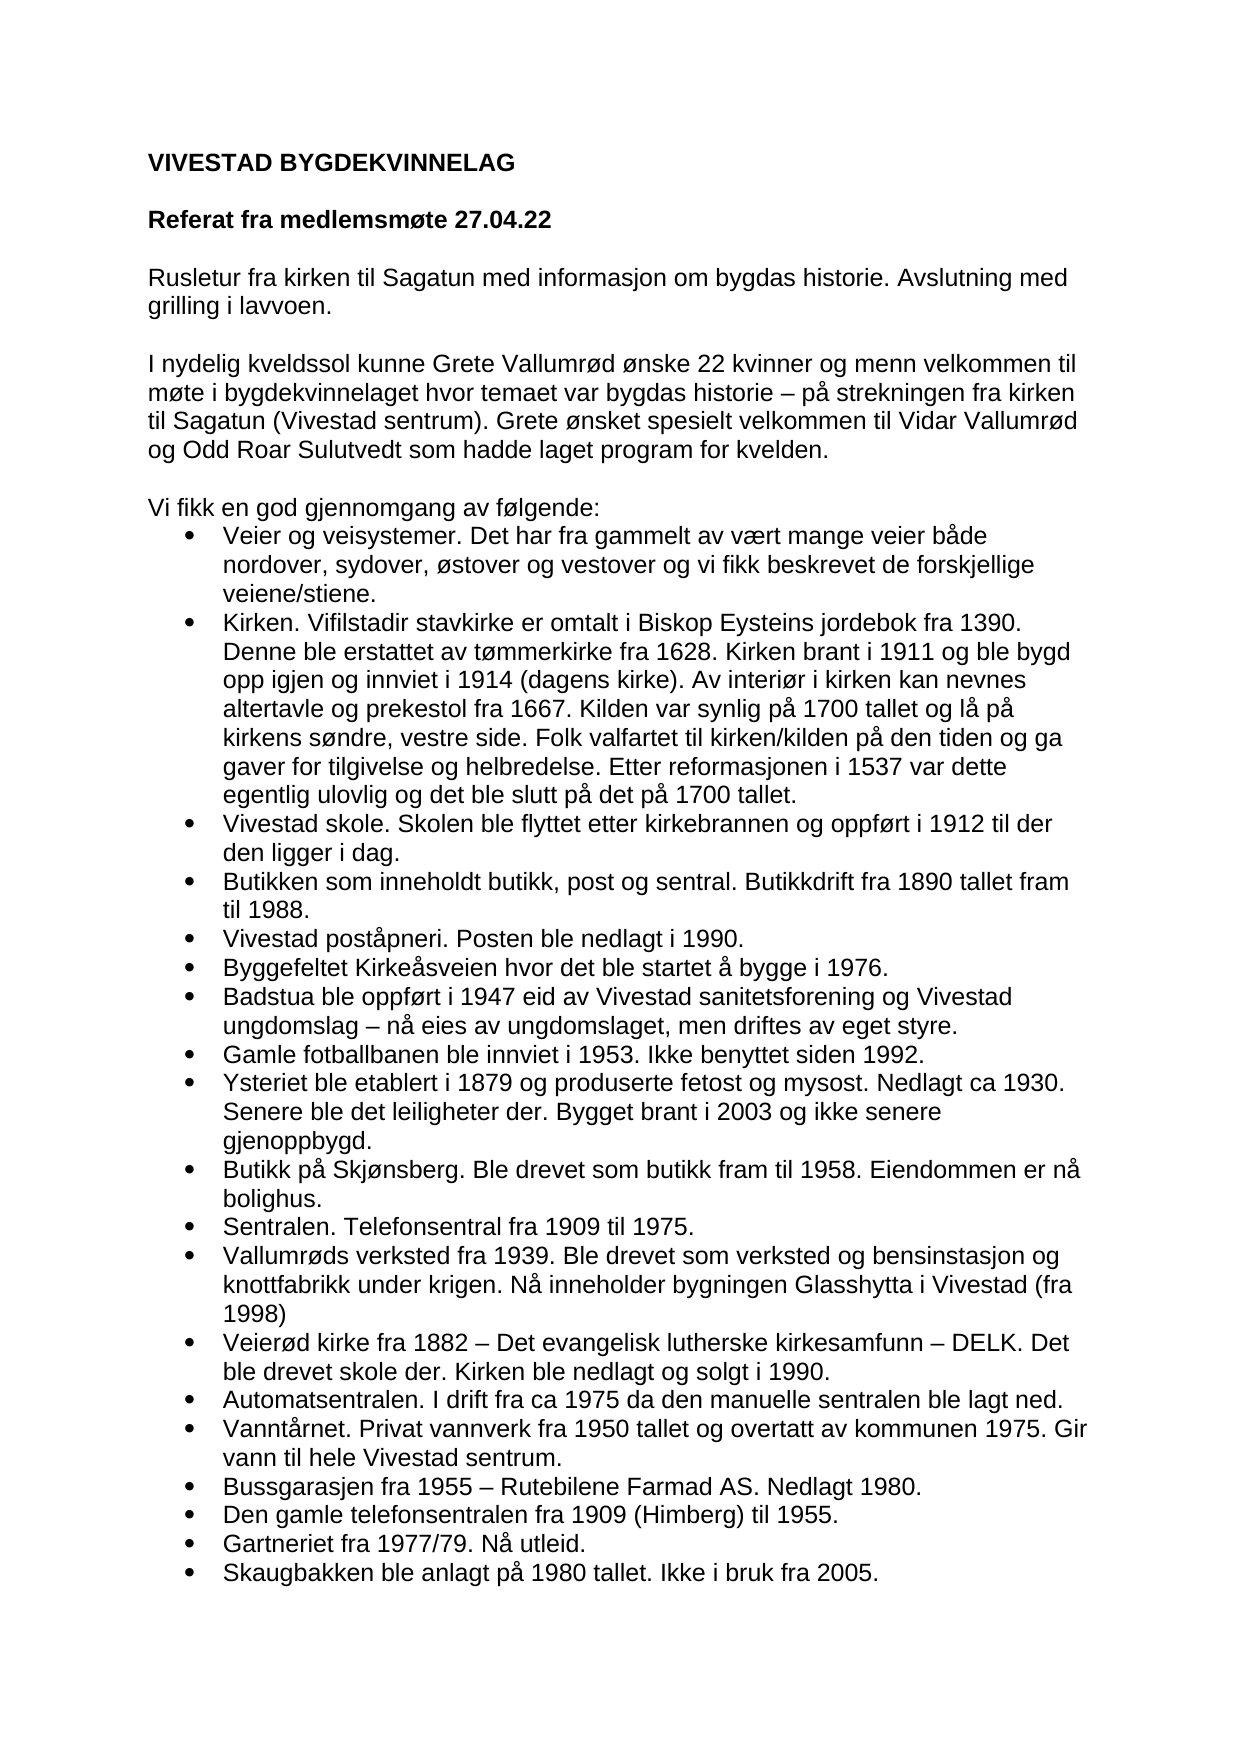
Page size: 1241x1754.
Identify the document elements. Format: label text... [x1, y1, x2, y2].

list Vanntårnet. Privat vannverk fra 1950 tallet og overtatt av kommunen 1975. Gir vann til hele Vivestad sentrum. [185, 1414, 1093, 1472]
text VIVESTAD BYGDEKVINNELAG [148, 148, 1093, 176]
list Kirken. Vifilstadir stavkirke er omtalt i Biskop Eysteins jordebok fra 1390. Denne ble erstattet av tømmerkirke fra 1628. Kirken brant i 1911 og ble bygd opp igjen og innviet i 1914 (dagens kirke). Av interiør i kirken kan nevnes altertavle og prekestol fra 1667. Kilden var synlig på 1700 tallet og lå på kirkens søndre, vestre side. Folk valfartet til kirken/kilden på den tiden og ga gaver for tilgivelse og helbredelse. Etter reformasjonen i 1537 var dette egentlig ulovlig og det ble slutt på det på 1700 tallet. [185, 608, 1093, 809]
list Gamle fotballbanen ble innviet i 1953. Ikke benyttet siden 1992. [185, 1039, 1093, 1068]
list Butikk på Skjønsberg. Ble drevet som butikk fram til 1958. Eiendommen er nå bolighus. [185, 1155, 1093, 1212]
list Bussgarasjen fra 1955 – Rutebilene Farmad AS. Nedlagt 1980. [185, 1472, 1093, 1501]
list Veierød kirke fra 1882 – Det evangelisk lutherske kirkesamfunn – DELK. Det ble drevet skole der. Kirken ble nedlagt og solgt i 1990. [185, 1328, 1093, 1385]
list Vivestad poståpneri. Posten ble nedlagt i 1990. [185, 924, 1093, 953]
text Referat fra medlemsmøte 27.04.22 [148, 205, 1093, 234]
list Byggefeltet Kirkeåsveien hvor det ble startet å bygge i 1976. [185, 953, 1093, 982]
text I nydelig kveldssol kunne Grete Vallumrød ønske 22 kvinner og menn velkommen til møte i bygdekvinnelaget hvor temaet var bygdas historie – på strekningen fra kirken til Sagatun (Vivestad sentrum). Grete ønsket spesielt velkommen til Vidar Vallumrød og Odd Roar Sulutvedt som hadde laget program for kvelden. [148, 349, 1093, 464]
text Vi fikk en god gjennomgang av følgende: [148, 493, 1093, 521]
list Skaugbakken ble anlagt på 1980 tallet. Ikke i bruk fra 2005. [185, 1558, 1093, 1587]
list Veier og veisystemer. Det har fra gammelt av vært mange veier både nordover, sydover, østover og vestover og vi fikk beskrevet de forskjellige veiene/stiene. [185, 521, 1093, 608]
list Butikken som inneholdt butikk, post og sentral. Butikkdrift fra 1890 tallet fram til 1988. [185, 867, 1093, 924]
list Gartneriet fra 1977/79. Nå utleid. [185, 1529, 1093, 1558]
list Den gamle telefonsentralen fra 1909 (Himberg) til 1955. [185, 1501, 1093, 1529]
list Vallumrøds verksted fra 1939. Ble drevet som verksted og bensinstasjon og knottfabrikk under krigen. Nå inneholder bygningen Glasshytta i Vivestad (fra 1998) [185, 1241, 1093, 1328]
list Automatsentralen. I drift fra ca 1975 da den manuelle sentralen ble lagt ned. [185, 1385, 1093, 1414]
list Sentralen. Telefonsentral fra 1909 til 1975. [185, 1212, 1093, 1241]
list Badstua ble oppført i 1947 eid av Vivestad sanitetsforening og Vivestad ungdomslag – nå eies av ungdomslaget, men driftes av eget styre. [185, 982, 1093, 1039]
list Ysteriet ble etablert i 1879 og produserte fetost og mysost. Nedlagt ca 1930. Senere ble det leiligheter der. Bygget brant i 2003 og ikke senere gjenoppbygd. [185, 1068, 1093, 1155]
text Rusletur fra kirken til Sagatun med informasjon om bygdas historie. Avslutning med grilling i lavvoen. [148, 263, 1093, 320]
list Vivestad skole. Skolen ble flyttet etter kirkebrannen og oppført i 1912 til der den ligger i dag. [185, 809, 1093, 867]
